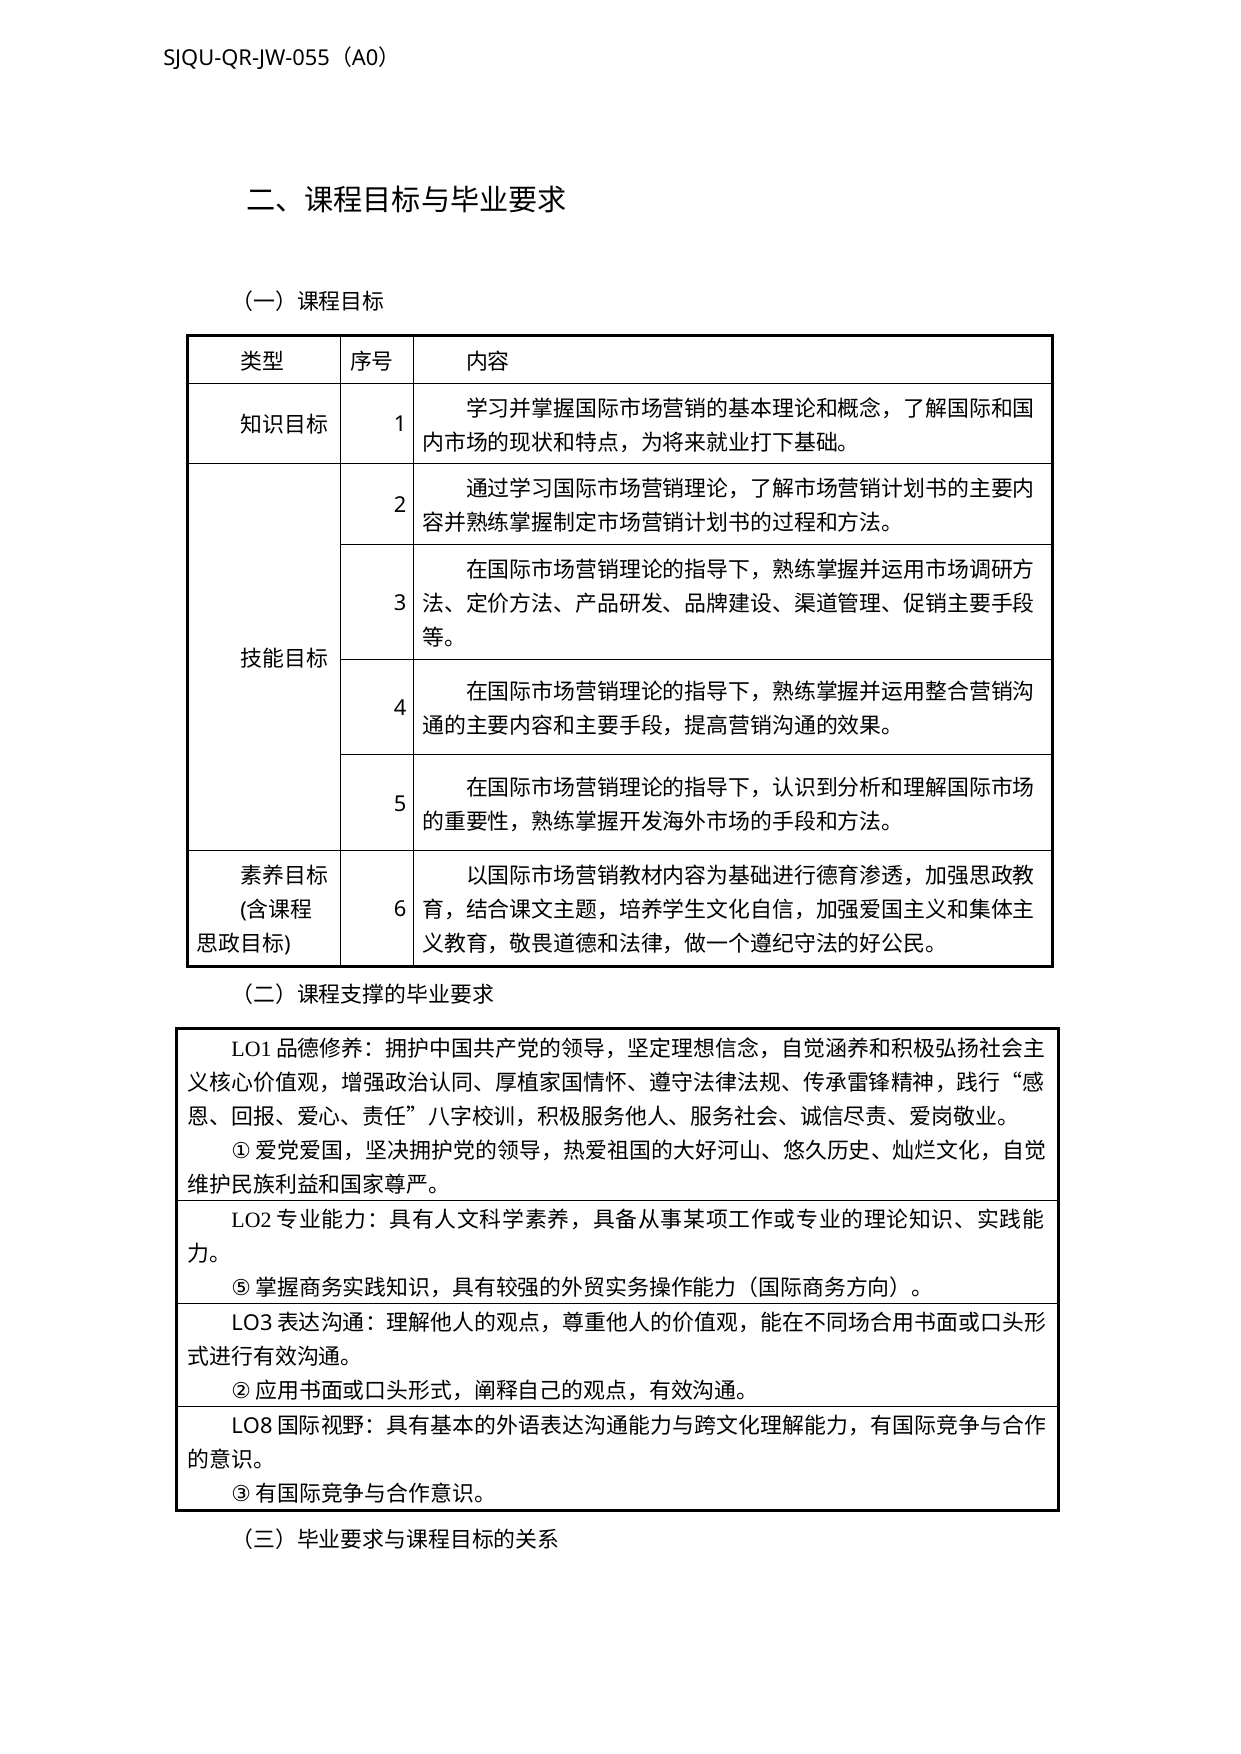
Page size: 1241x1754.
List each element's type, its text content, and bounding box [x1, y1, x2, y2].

table_header 类型 [189, 337, 340, 382]
text 二、课程目标与毕业要求 [187, 164, 1053, 232]
table_cell 在国际市场营销理论的指导下，熟练掌握并运用整合营销沟通的主要内容和主要手段，提高营销沟通的效果。 [414, 660, 1051, 754]
table_header 内容 [414, 337, 1051, 382]
table_header LO1品德修养：拥护中国共产党的领导，坚定理想信念，自觉涵养和积极弘扬社会主义核心价值观，增强政治认同、厚植家国情怀、遵守法律法规、传承雷锋精神，践行“感恩、回报、爱心、责任”八字校训，积极服务他人、服务社会、诚信尽责、爱岗敬业。 ①爱党爱国，坚决拥护党的领导，热爱祖国的大好河山、悠久历史、灿烂文化，自觉维护民族利益和国家尊严。 [178, 1030, 1057, 1200]
table_cell LO3表达沟通：理解他人的观点，尊重他人的价值观，能在不同场合用书面或口头形式进行有效沟通。 ②应用书面或口头形式，阐释自己的观点，有效沟通。 [178, 1304, 1057, 1406]
table_header 序号 [341, 337, 413, 382]
table_cell LO2专业能力：具有人文科学素养，具备从事某项工作或专业的理论知识、实践能力。 ⑤掌握商务实践知识，具有较强的外贸实务操作能力（国际商务方向）。 [178, 1201, 1057, 1303]
table_cell 1 [341, 384, 413, 463]
table_cell 知识目标 [189, 384, 340, 463]
table_cell 在国际市场营销理论的指导下，认识到分析和理解国际市场的重要性，熟练掌握开发海外市场的手段和方法。 [414, 755, 1051, 850]
table_cell 3 [341, 545, 413, 659]
table_cell 2 [341, 464, 413, 544]
text （三）毕业要求与课程目标的关系 [187, 1520, 1053, 1554]
table_cell LO8国际视野：具有基本的外语表达沟通能力与跨文化理解能力，有国际竞争与合作的意识。 ③有国际竞争与合作意识。 [178, 1407, 1057, 1509]
table_cell 通过学习国际市场营销理论，了解市场营销计划书的主要内容并熟练掌握制定市场营销计划书的过程和方法。 [414, 464, 1051, 544]
table_cell 以国际市场营销教材内容为基础进行德育渗透，加强思政教育，结合课文主题，培养学生文化自信，加强爱国主义和集体主义教育，敬畏道德和法律，做一个遵纪守法的好公民。 [414, 851, 1051, 965]
table_cell 学习并掌握国际市场营销的基本理论和概念，了解国际和国内市场的现状和特点，为将来就业打下基础。 [414, 384, 1051, 463]
table_cell 素养目标 (含课程思政目标) [189, 851, 340, 965]
table_cell 5 [341, 755, 413, 850]
table_cell 技能目标 [189, 464, 340, 850]
text （二）课程支撑的毕业要求 [187, 976, 1053, 1010]
table_cell 4 [341, 660, 413, 754]
table_cell 在国际市场营销理论的指导下，熟练掌握并运用市场调研方法、定价方法、产品研发、品牌建设、渠道管理、促销主要手段等。 [414, 545, 1051, 659]
text （一）课程目标 [187, 282, 1053, 316]
table_cell 6 [341, 851, 413, 965]
